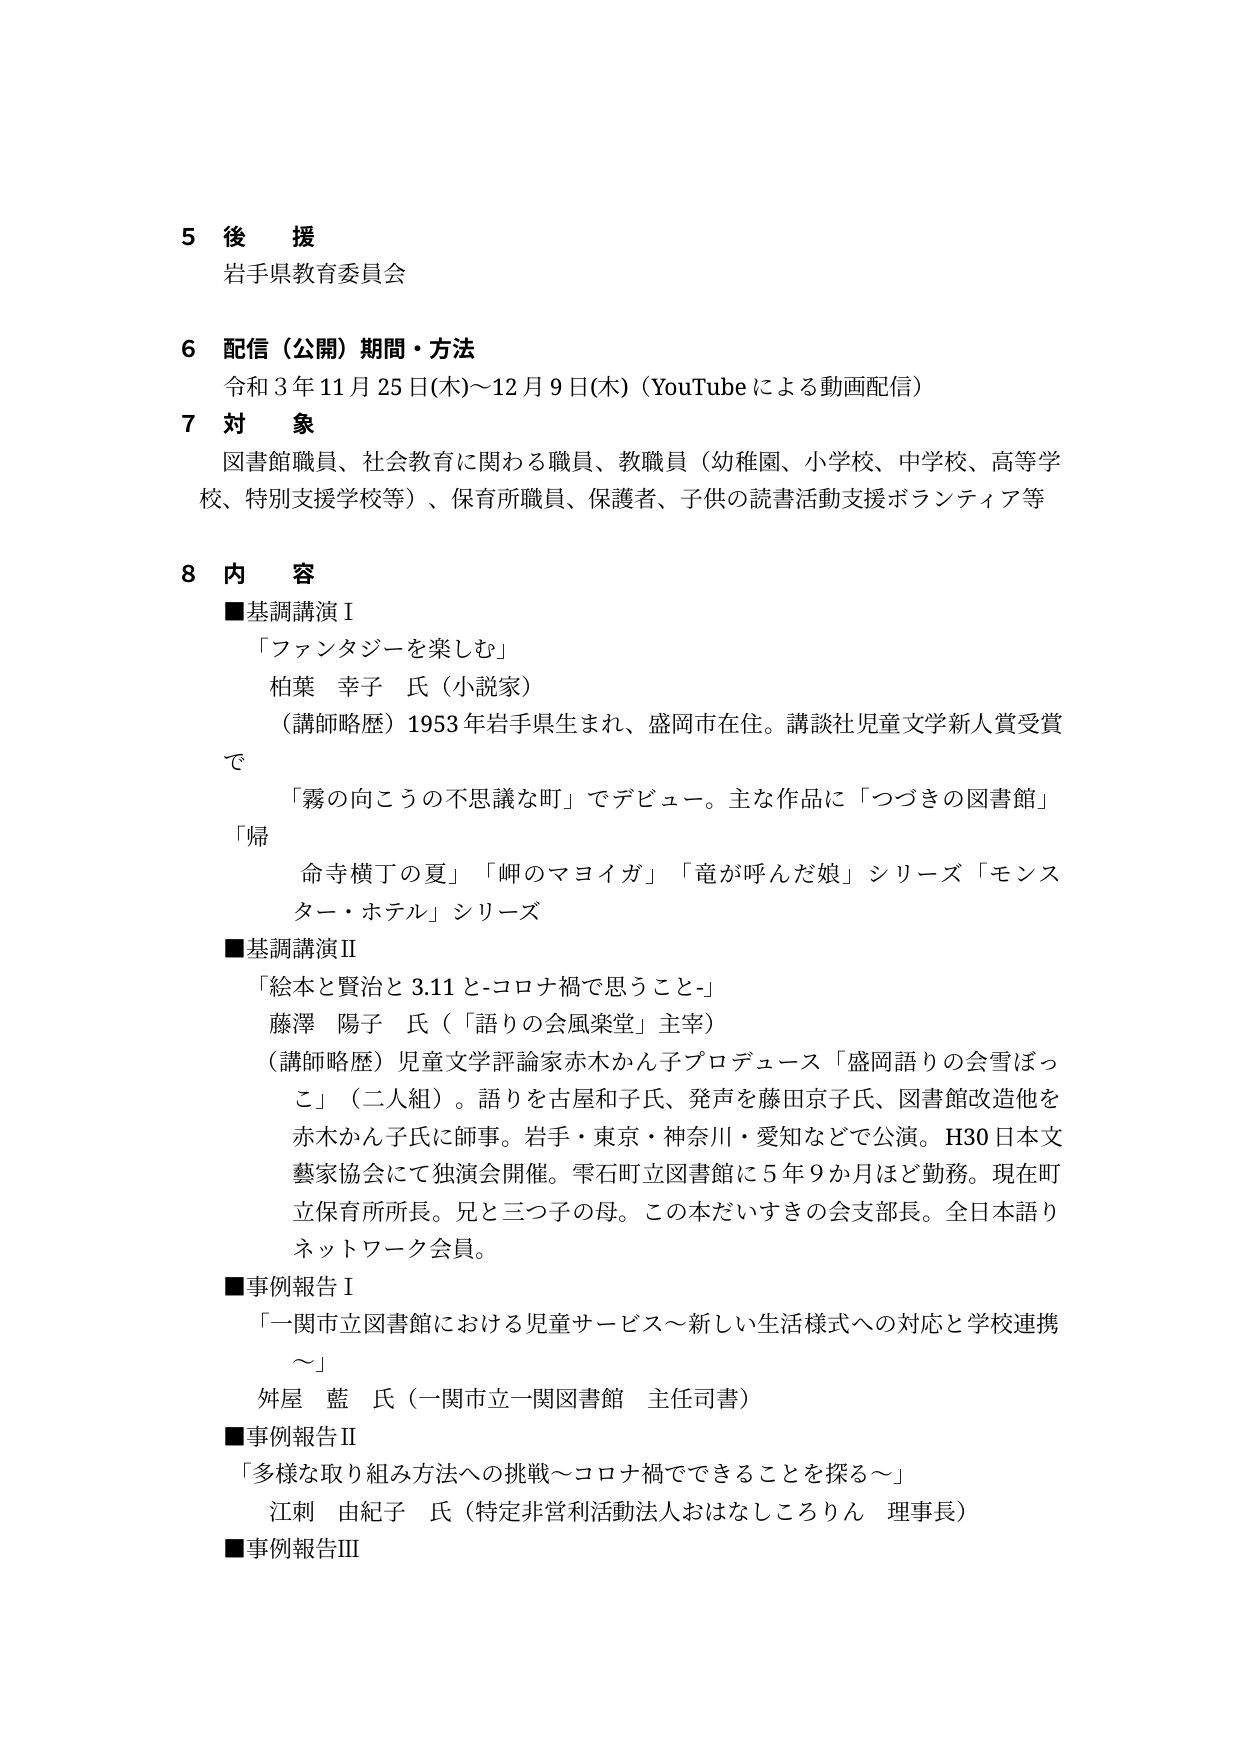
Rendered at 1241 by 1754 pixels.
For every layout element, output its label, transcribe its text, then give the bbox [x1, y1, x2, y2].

text ８ 内 容 [177, 554, 1063, 592]
text 藤澤 陽子 氏（「語りの会風楽堂」主宰） [177, 1004, 1063, 1042]
text 「絵本と賢治と3.11と-コロナ禍で思うこと-」 [177, 967, 1063, 1004]
text ■事例報告Ⅰ [177, 1267, 1063, 1304]
text 岩手県教育委員会 [177, 254, 1063, 292]
text 「多様な取り組み方法への挑戦～コロナ禍でできることを探る～」 [177, 1454, 1063, 1492]
text ５ 後 援 [177, 217, 1063, 254]
text 江刺 由紀子 氏（特定非営利活動法人おはなしころりん 理事長） [177, 1492, 1063, 1529]
text 「ファンタジーを楽しむ」 [177, 629, 1063, 667]
text 柏葉 幸子 氏（小説家） [177, 667, 1063, 704]
text 舛屋 藍 氏（一関市立一関図書館 主任司書） [177, 1379, 1063, 1417]
text ■事例報告Ⅲ [177, 1529, 1063, 1567]
text ６ 配信（公開）期間・方法 [177, 329, 1063, 367]
text （講師略歴）1953年岩手県生まれ、盛岡市在住。講談社児童文学新人賞受賞で [177, 704, 1063, 779]
text （講師略歴）児童文学評論家赤木かん子プロデュース「盛岡語りの会雪ぼっこ」（二人組）。語りを古屋和子氏、発声を藤田京子氏、図書館改造他を赤木かん子氏に師事。岩手・東京・神奈川・愛知などで公演。H30日本文藝家協会にて独演会開催。雫石町立図書館に５年９か月ほど勤務。現在町立保育所所長。兄と三つ子の母。この本だいすきの会支部長。全日本語りネットワーク会員。 [177, 1042, 1063, 1267]
text 命寺横丁の夏」「岬のマヨイガ」「竜が呼んだ娘」シリーズ「モンスター・ホテル」シリーズ [177, 854, 1063, 929]
text 「一関市立図書館における児童サービス～新しい生活様式への対応と学校連携～」 [177, 1304, 1063, 1379]
text ７ 対 象 [177, 404, 1063, 442]
text 「霧の向こうの不思議な町」でデビュー。主な作品に「つづきの図書館」「帰 [177, 779, 1063, 854]
text ■基調講演Ⅰ [177, 592, 1063, 629]
text 図書館職員、社会教育に関わる職員、教職員（幼稚園、小学校、中学校、高等学校、特別支援学校等）、保育所職員、保護者、子供の読書活動支援ボランティア等 [199, 442, 1063, 517]
text ■事例報告Ⅱ [177, 1417, 1063, 1454]
text 令和３年11月25日(木)～12月9日(木)（YouTubeによる動画配信） [177, 367, 1063, 404]
text ■基調講演Ⅱ [177, 929, 1063, 967]
